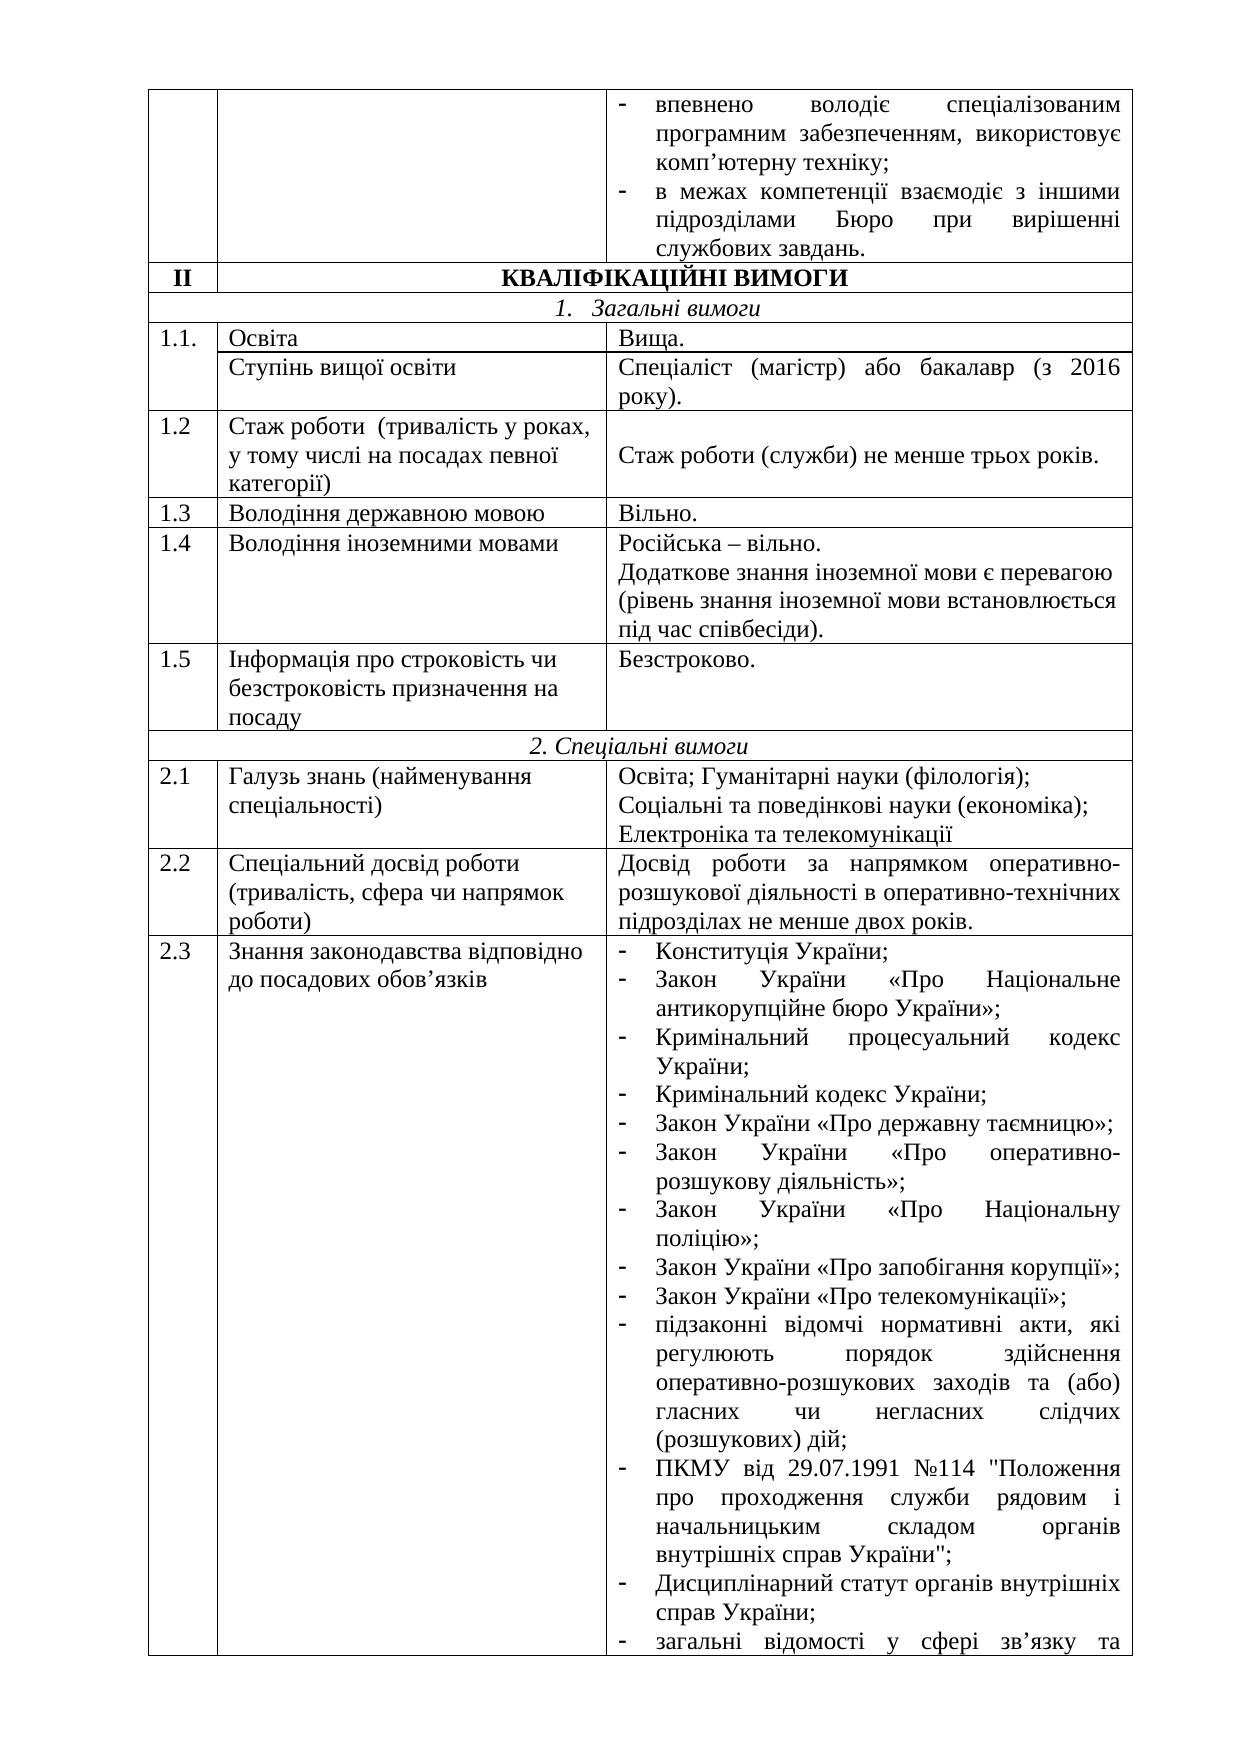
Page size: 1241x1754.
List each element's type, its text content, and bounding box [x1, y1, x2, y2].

table_cell Вища. [607, 323, 1132, 351]
table_cell Спеціальний досвід роботи (тривалість, сфера чи напрямок роботи) [218, 849, 606, 935]
table_cell 1.4 [149, 528, 217, 643]
table_cell Інформація про строковість чи безстроковість призначення на посаду [218, 644, 606, 730]
table_cell Володіння іноземними мовами [218, 528, 606, 643]
table_cell 1.5 [149, 644, 217, 730]
table_cell Галузь знань (найменування спеціальності) [218, 761, 606, 847]
table_cell Володіння державною мовою [218, 498, 606, 527]
table_cell 2.2 [149, 849, 217, 935]
table_cell Російська – вільно. Додаткове знання іноземної мови є перевагою (рівень знання іноземної мови встановлюється під час співбесіди). [607, 528, 1132, 643]
table_cell Стаж роботи (служби) не менше трьох років. [607, 411, 1132, 497]
table_cell Освіта [218, 323, 606, 351]
table_cell 2.3 [149, 936, 217, 1654]
table_cell ІІ [149, 263, 217, 292]
table_cell 2. Спеціальні вимоги [149, 731, 1132, 760]
table_cell Безстроково. [607, 644, 1132, 730]
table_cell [218, 936, 606, 1654]
table_cell Стаж роботи (тривалість у роках, у тому числі на посадах певної категорії) [218, 411, 606, 497]
table_cell Спеціаліст (магістр) або бакалавр (з 2016 року). [607, 353, 1132, 410]
table_cell Вільно. [607, 498, 1132, 527]
table_cell [149, 90, 217, 262]
table_cell 2.1 [149, 761, 217, 847]
table_cell 1.2 [149, 411, 217, 497]
table_cell Освіта; Гуманітарні науки (філологія); Соціальні та поведінкові науки (економіка); Електроніка та телекомунікації [607, 761, 1132, 847]
table_cell 1.1. [149, 323, 217, 410]
table_cell Ступінь вищої освіти [218, 353, 606, 410]
table_cell Загальні вимоги [149, 293, 1132, 322]
table_cell 1.3 [149, 498, 217, 527]
table_cell Досвід роботи за напрямком оперативно-розшукової діяльності в оперативно-технічних підрозділах не менше двох років. [607, 849, 1132, 935]
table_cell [218, 90, 606, 262]
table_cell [607, 90, 1132, 262]
table_cell КВАЛІФІКАЦІЙНІ ВИМОГИ [218, 263, 1132, 292]
